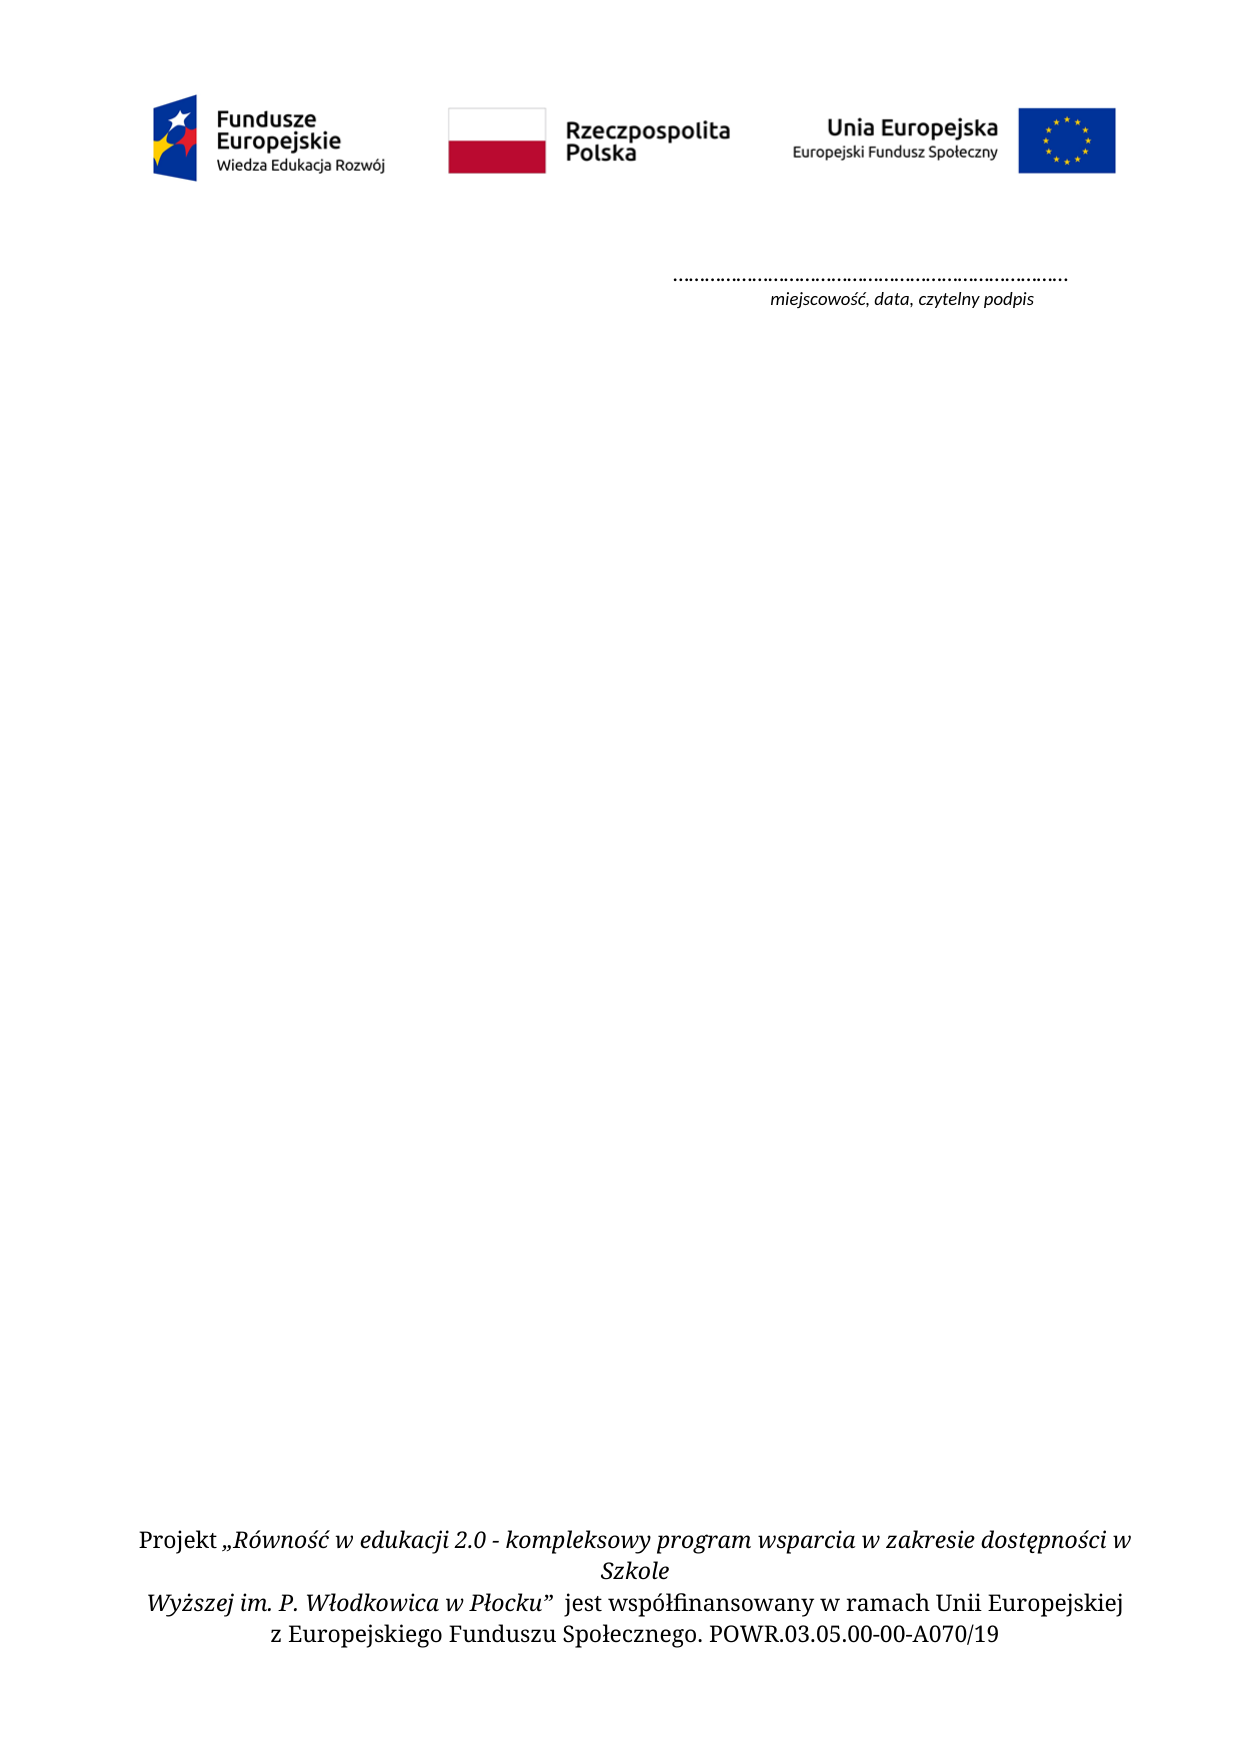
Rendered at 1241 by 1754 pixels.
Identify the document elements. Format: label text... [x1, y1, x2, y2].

text miejscowość, data, czytelny podpis [487, 287, 1137, 310]
text ………………………………………………………………… [133, 259, 1137, 287]
picture [132, 73, 1137, 203]
